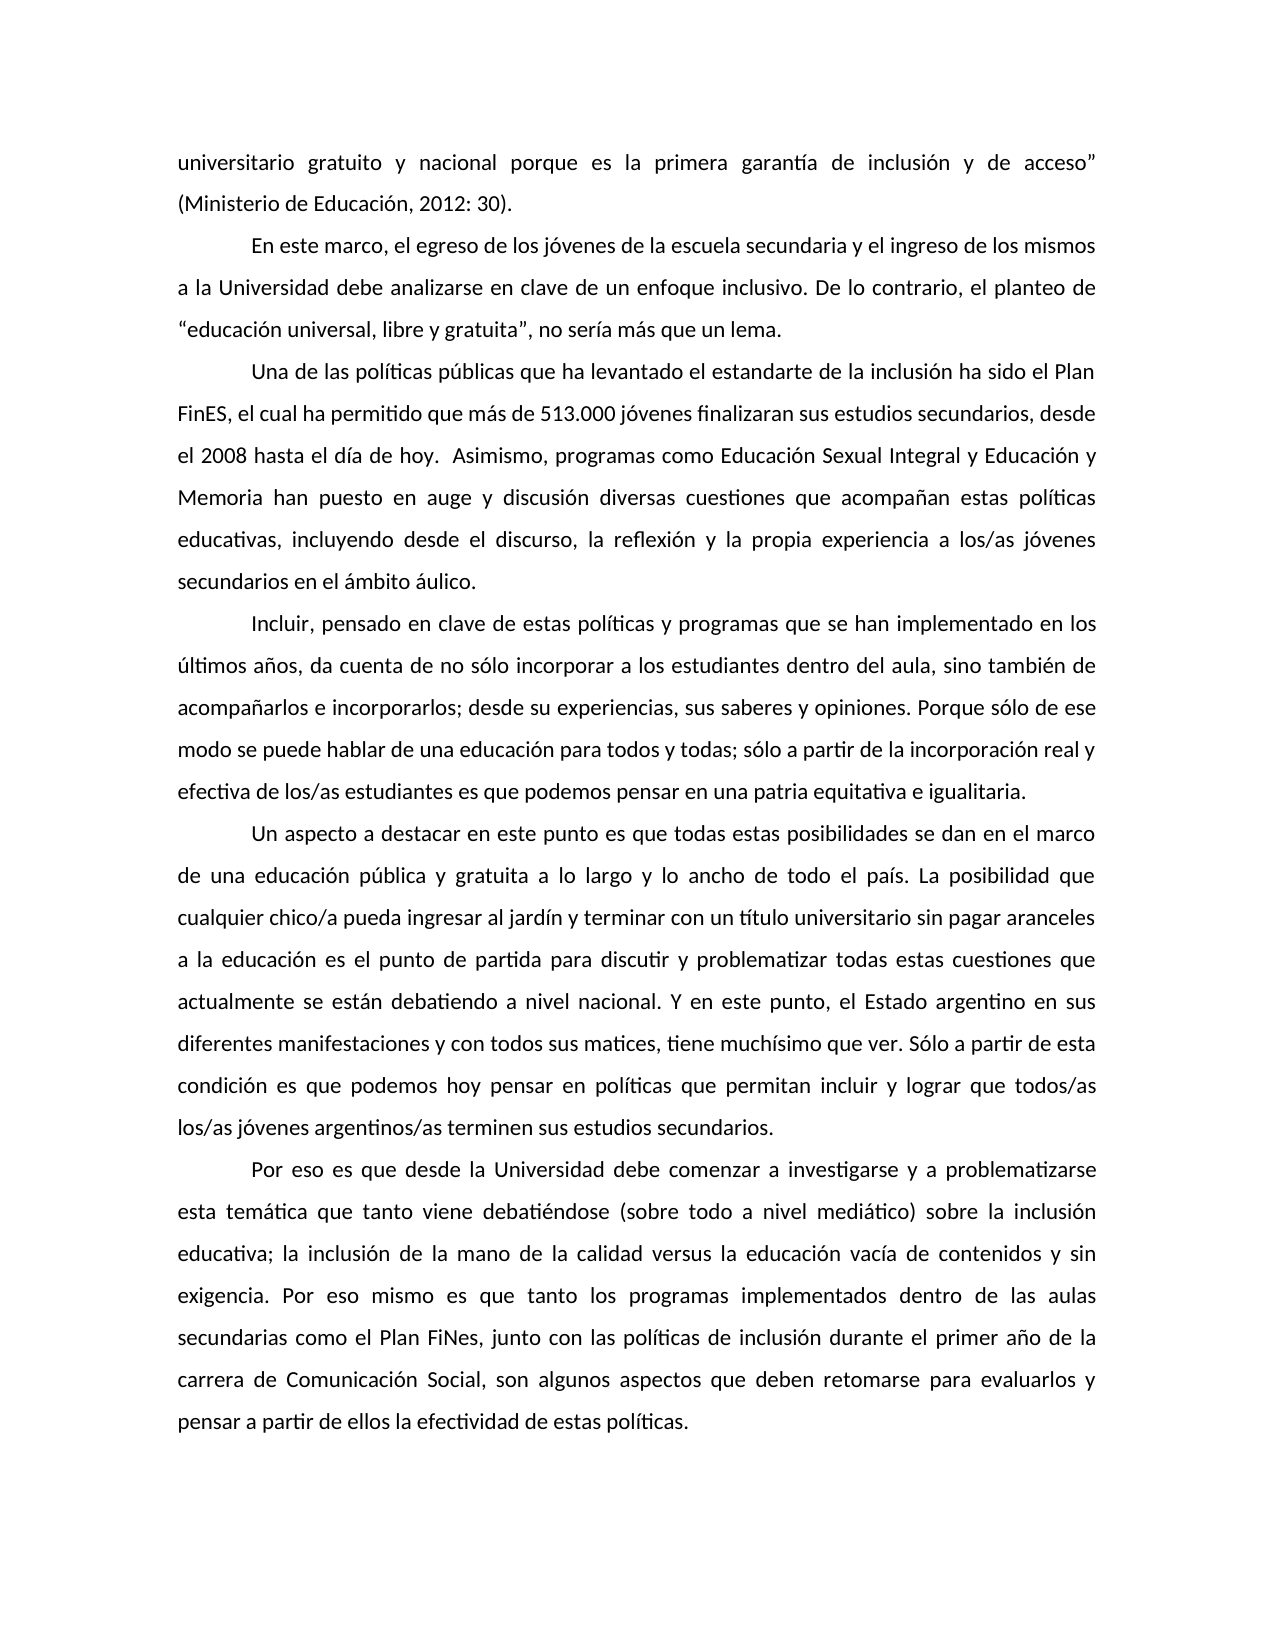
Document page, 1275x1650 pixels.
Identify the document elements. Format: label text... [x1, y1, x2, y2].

text Un aspecto a destacar en este punto es que todas estas posibilidades se dan en el marco de una educación pública y gratuita a lo largo y lo ancho de todo el país. La posibilidad que cualquier chico/a pueda ingresar al jardín y terminar con un título universitario sin pagar aranceles a la educación es el punto de partida para discutir y problematizar todas estas cuestiones que actualmente se están debatiendo a nivel nacional. Y en este punto, el Estado argentino en sus diferentes manifestaciones y con todos sus matices, tiene muchísimo que ver. Sólo a partir de esta condición es que podemos hoy pensar en políticas que permitan incluir y lograr que todos/as los/as jóvenes argentinos/as terminen sus estudios secundarios. [177, 819, 1098, 1141]
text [177, 148, 1098, 218]
text Incluir, pensado en clave de estas políticas y programas que se han implementado en los últimos años, da cuenta de no sólo incorporar a los estudiantes dentro del aula, sino también de acompañarlos e incorporarlos; desde su experiencias, sus saberes y opiniones. Porque sólo de ese modo se puede hablar de una educación para todos y todas; sólo a partir de la incorporación real y efectiva de los/as estudiantes es que podemos pensar en una patria equitativa e igualitaria. [177, 609, 1098, 805]
text En este marco, el egreso de los jóvenes de la escuela secundaria y el ingreso de los mismos a la Universidad debe analizarse en clave de un enfoque inclusivo. De lo contrario, el planteo de “educación universal, libre y gratuita”, no sería más que un lema. [177, 232, 1098, 343]
text Una de las políticas públicas que ha levantado el estandarte de la inclusión ha sido el Plan FinES, el cual ha permitido que más de 513.000 jóvenes finalizaran sus estudios secundarios, desde el 2008 hasta el día de hoy. Asimismo, programas como Educación Sexual Integral y Educación y Memoria han puesto en auge y discusión diversas cuestiones que acompañan estas políticas educativas, incluyendo desde el discurso, la reflexión y la propia experiencia a los/as jóvenes secundarios en el ámbito áulico. [177, 357, 1098, 595]
text Por eso es que desde la Universidad debe comenzar a investigarse y a problematizarse esta temática que tanto viene debatiéndose (sobre todo a nivel mediático) sobre la inclusión educativa; la inclusión de la mano de la calidad versus la educación vacía de contenidos y sin exigencia. Por eso mismo es que tanto los programas implementados dentro de las aulas secundarias como el Plan FiNes, junto con las políticas de inclusión durante el primer año de la carrera de Comunicación Social, son algunos aspectos que deben retomarse para evaluarlos y pensar a partir de ellos la efectividad de estas políticas. [177, 1155, 1098, 1435]
